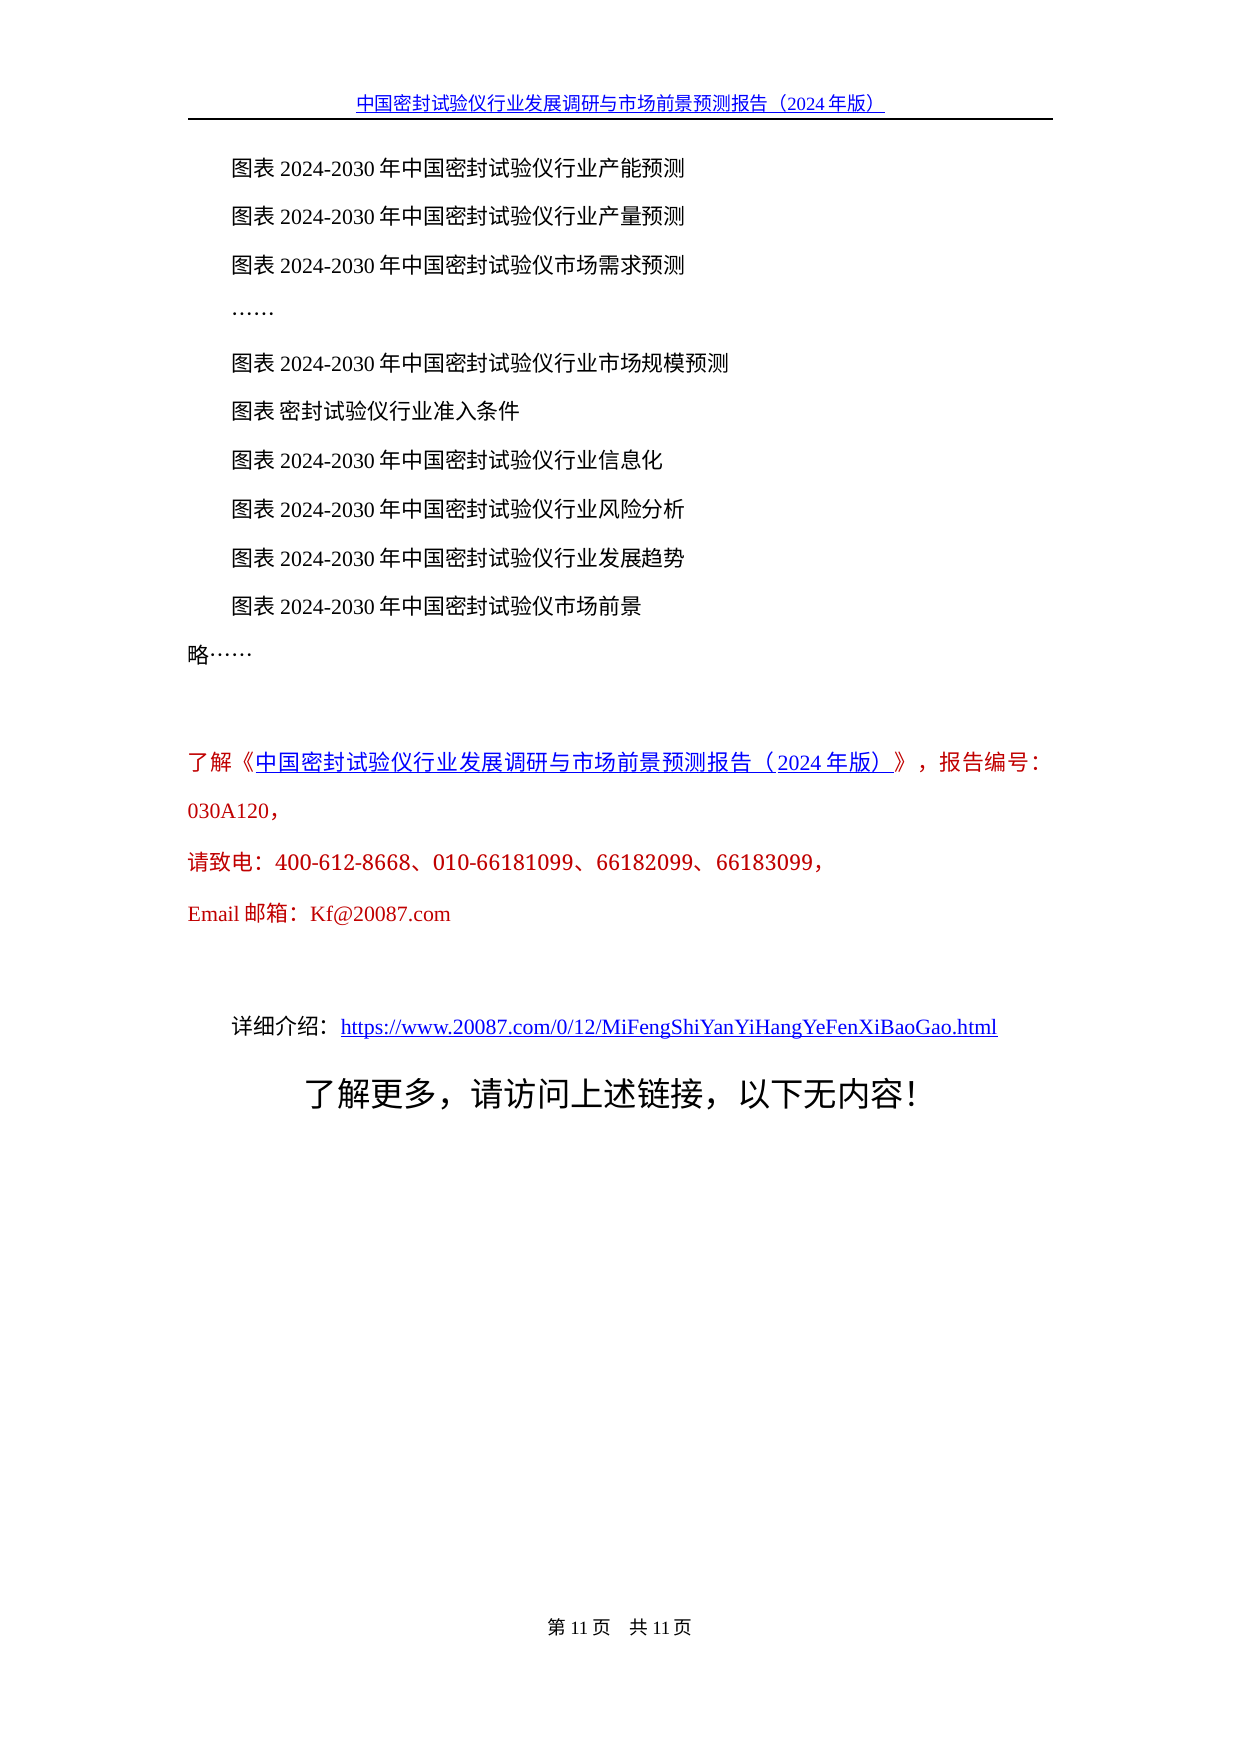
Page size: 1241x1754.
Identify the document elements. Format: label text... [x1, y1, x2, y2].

text Email邮箱：Kf@20087.com [187, 896, 1053, 928]
text 了解《中国密封试验仪行业发展调研与市场前景预测报告（2024年版）》，报告编号：030A120， [187, 744, 1053, 825]
text 详细介绍：https://www.20087.com/0/12/MiFengShiYanYiHangYeFenXiBaoGao.html [187, 1009, 1053, 1041]
text 请致电：400-612-8668、010-66181099、66182099、66183099， [187, 844, 1053, 877]
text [187, 150, 1053, 670]
title 了解更多，请访问上述链接，以下无内容！ [187, 1059, 1053, 1124]
